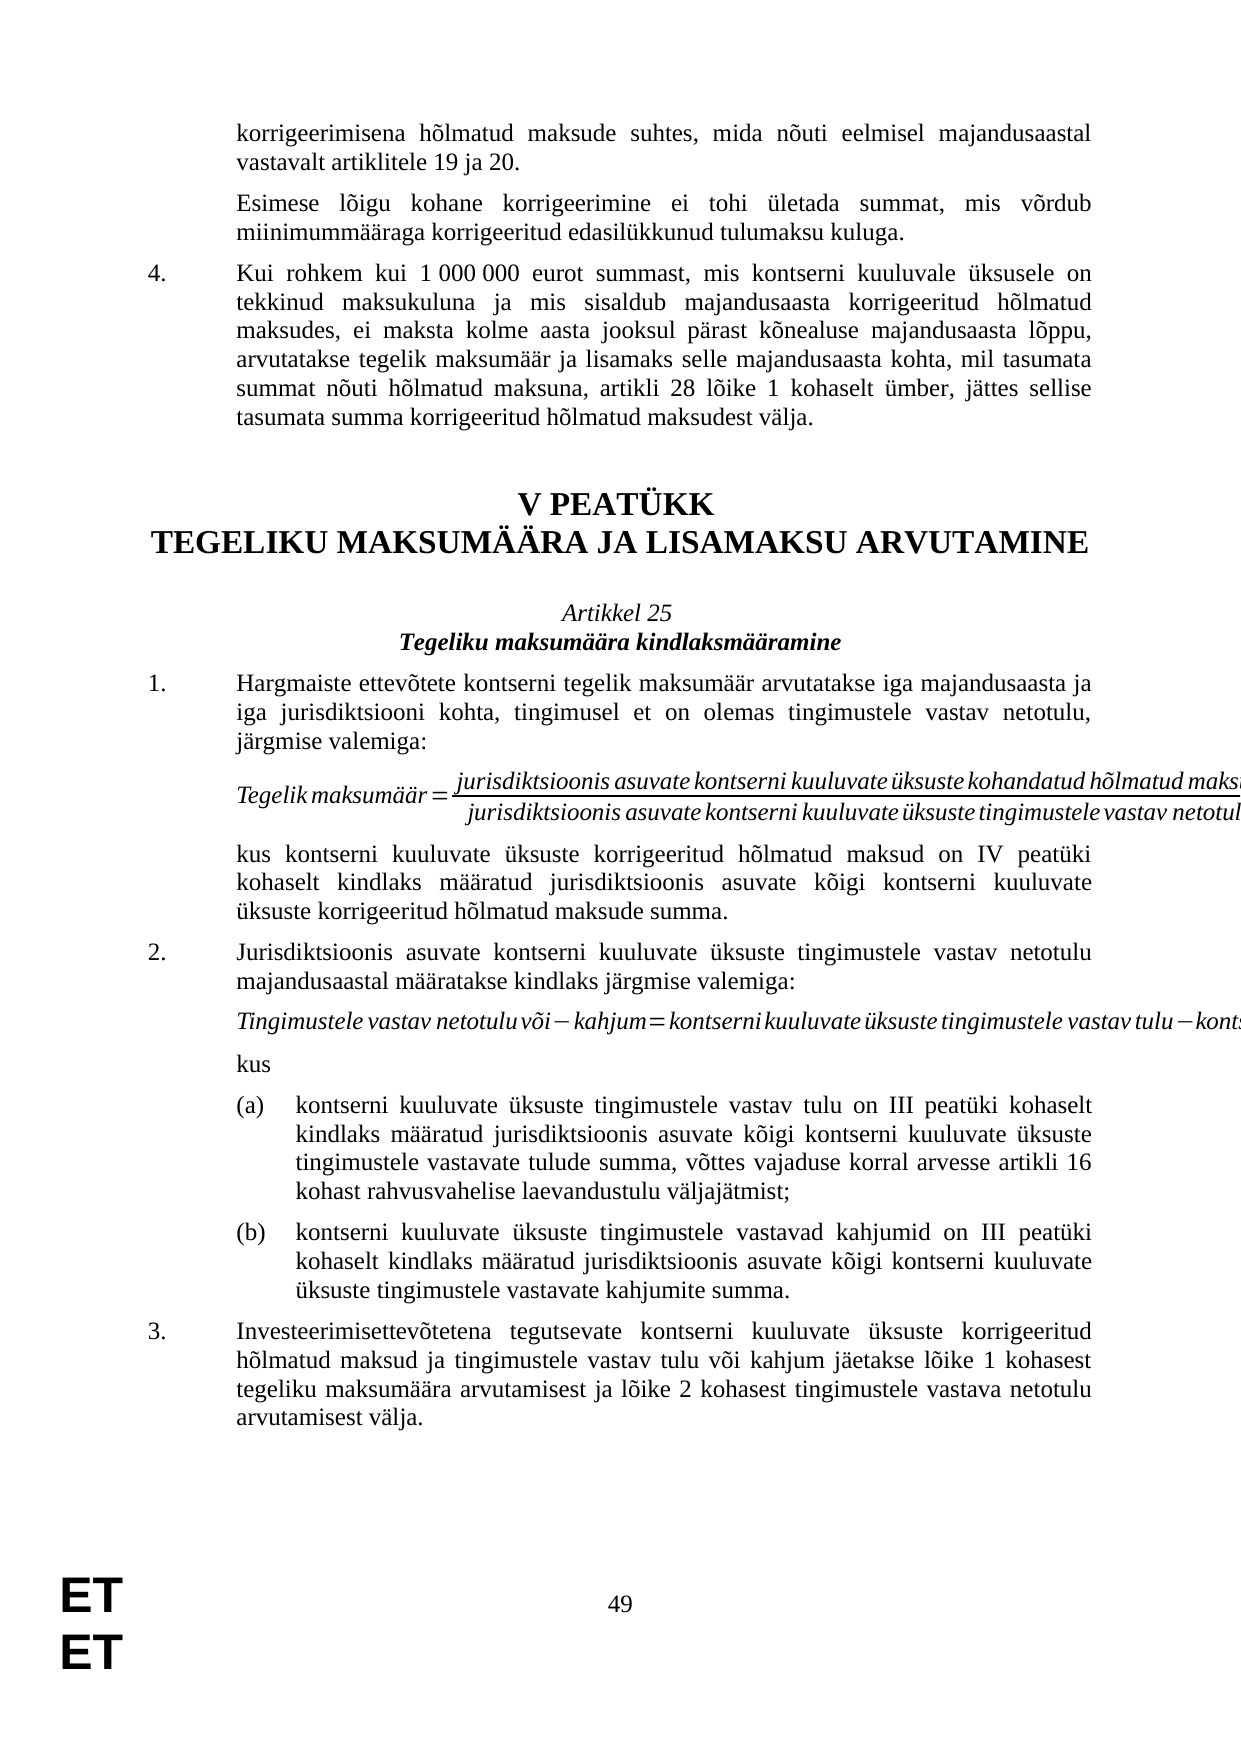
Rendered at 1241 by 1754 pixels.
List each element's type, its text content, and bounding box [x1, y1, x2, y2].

text (b) kontserni kuuluvate üksuste tingimustele vastavad kahjumid on III peatüki kohaselt kindlaks määratud jurisdiktsioonis asuvate kõigi kontserni kuuluvate üksuste tingimustele vastavate kahjumite summa. [236, 1217, 1092, 1304]
text 2. Jurisdiktsioonis asuvate kontserni kuuluvate üksuste tingimustele vastav netotulu majandusaastal määratakse kindlaks järgmise valemiga: [148, 937, 1092, 995]
text 4. Kui rohkem kui 1 000 000 eurot summast, mis kontserni kuuluvale üksusele on tekkinud maksukuluna ja mis sisaldub majandusaasta korrigeeritud hõlmatud maksudes, ei maksta kolme aasta jooksul pärast kõnealuse majandusaasta lõppu, arvutatakse tegelik maksumäär ja lisamaks selle majandusaasta kohta, mil tasumata summat nõuti hõlmatud maksuna, artikli 28 lõike 1 kohaselt ümber, jättes sellise tasumata summa korrigeeritud hõlmatud maksudest välja. [148, 258, 1092, 431]
text (a) kontserni kuuluvate üksuste tingimustele vastav tulu on III peatüki kohaselt kindlaks määratud jurisdiktsioonis asuvate kõigi kontserni kuuluvate üksuste tingimustele vastavate tulude summa, võttes vajaduse korral arvesse artikli 16 kohast rahvusvahelise laevandustulu väljajätmist; [236, 1090, 1092, 1205]
text kus [236, 1049, 1092, 1077]
title V PEATÜKK TEGELIKU MAKSUMÄÄRA JA LISAMAKSU ARVUTAMINE [148, 484, 1092, 561]
text kus kontserni kuuluvate üksuste korrigeeritud hõlmatud maksud on IV peatüki kohaselt kindlaks määratud jurisdiktsioonis asuvate kõigi kontserni kuuluvate üksuste korrigeeritud hõlmatud maksude summa. [236, 839, 1092, 925]
text Artikkel 25 Tegeliku maksumäära kindlaksmääramine [148, 598, 1092, 656]
text Esimese lõigu kohane korrigeerimine ei tohi ületada summat, mis võrdub miinimummääraga korrigeeritud edasilükkunud tulumaksu kuluga. [236, 188, 1092, 246]
text 3. Investeerimisettevõtetena tegutsevate kontserni kuuluvate üksuste korrigeeritud hõlmatud maksud ja tingimustele vastav tulu või kahjum jäetakse lõike 1 kohasest tegeliku maksumäära arvutamisest ja lõike 2 kohasest tingimustele vastava netotulu arvutamisest välja. [148, 1316, 1092, 1431]
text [148, 118, 1092, 176]
text 1. Hargmaiste ettevõtete kontserni tegelik maksumäär arvutatakse iga majandusaasta ja iga jurisdiktsiooni kohta, tingimusel et on olemas tingimustele vastav netotulu, järgmise valemiga: [148, 668, 1092, 755]
